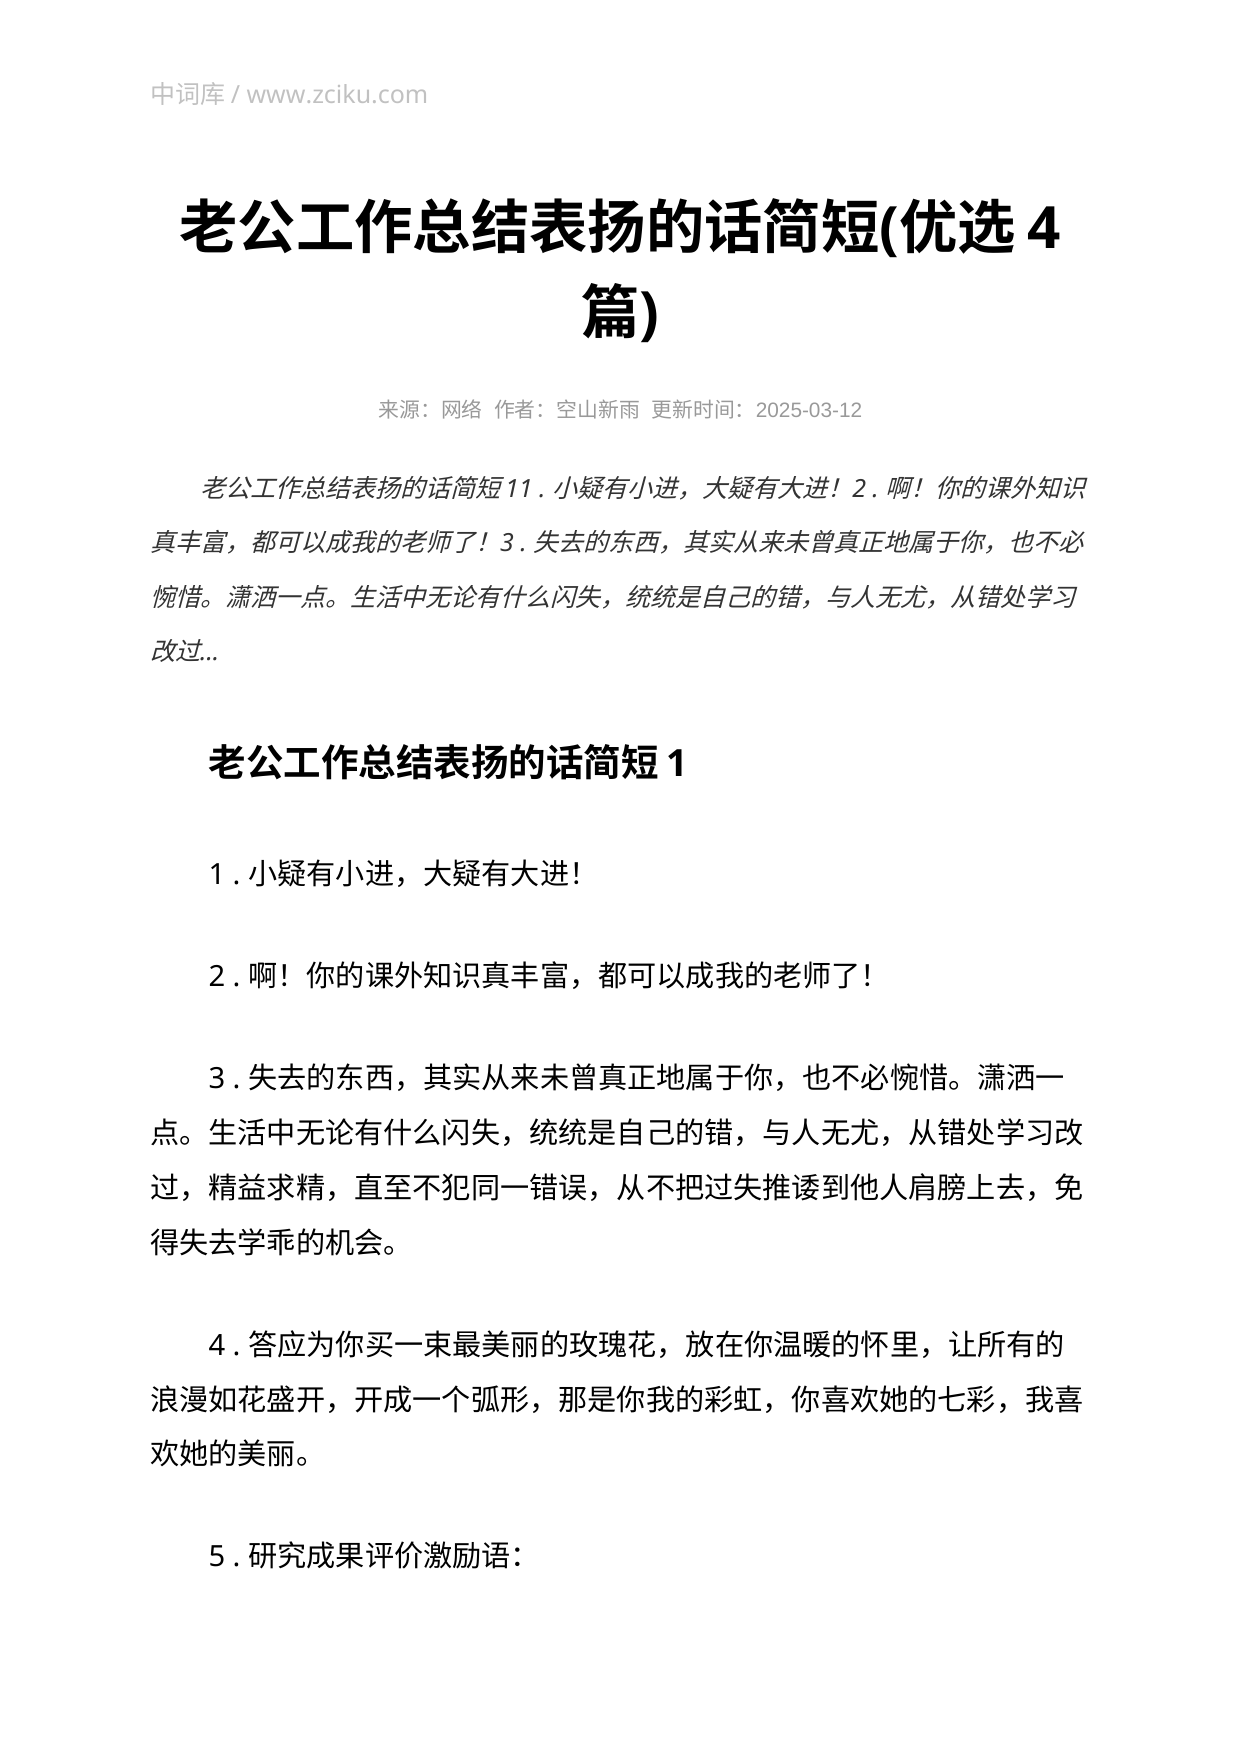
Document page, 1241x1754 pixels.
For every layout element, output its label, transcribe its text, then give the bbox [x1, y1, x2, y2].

text 3 . 失去的东西，其实从来未曾真正地属于你，也不必惋惜。潇洒一点。生活中无论有什么闪失，统统是自己的错，与人无尤，从错处学习改过，精益求精，直至不犯同一错误，从不把过失推诿到他人肩膀上去，免得失去学乖的机会。 [150, 1054, 1090, 1262]
text 老公工作总结表扬的话简短11 . 小疑有小进，大疑有大进！2 . 啊！你的课外知识真丰富，都可以成我的老师了！3 . 失去的东西，其实从来未曾真正地属于你，也不必惋惜。潇洒一点。生活中无论有什么闪失，统统是自己的错，与人无尤，从错处学习改过... [150, 468, 1090, 668]
text 4 . 答应为你买一束最美丽的玫瑰花，放在你温暖的怀里，让所有的浪漫如花盛开，开成一个弧形，那是你我的彩虹，你喜欢她的七彩，我喜欢她的美丽。 [150, 1321, 1090, 1473]
text 5 . 研究成果评价激励语： [150, 1533, 1090, 1575]
text 1 . 小疑有小进，大疑有大进！ [150, 851, 1090, 893]
text 老公工作总结表扬的话简短1 [150, 733, 1090, 787]
text 2 . 啊！你的课外知识真丰富，都可以成我的老师了！ [150, 952, 1090, 995]
text 来源：网络 作者：空山新雨 更新时间：2025-03-12 [150, 398, 1090, 422]
subtitle 老公工作总结表扬的话简短(优选4篇) [150, 181, 1090, 351]
